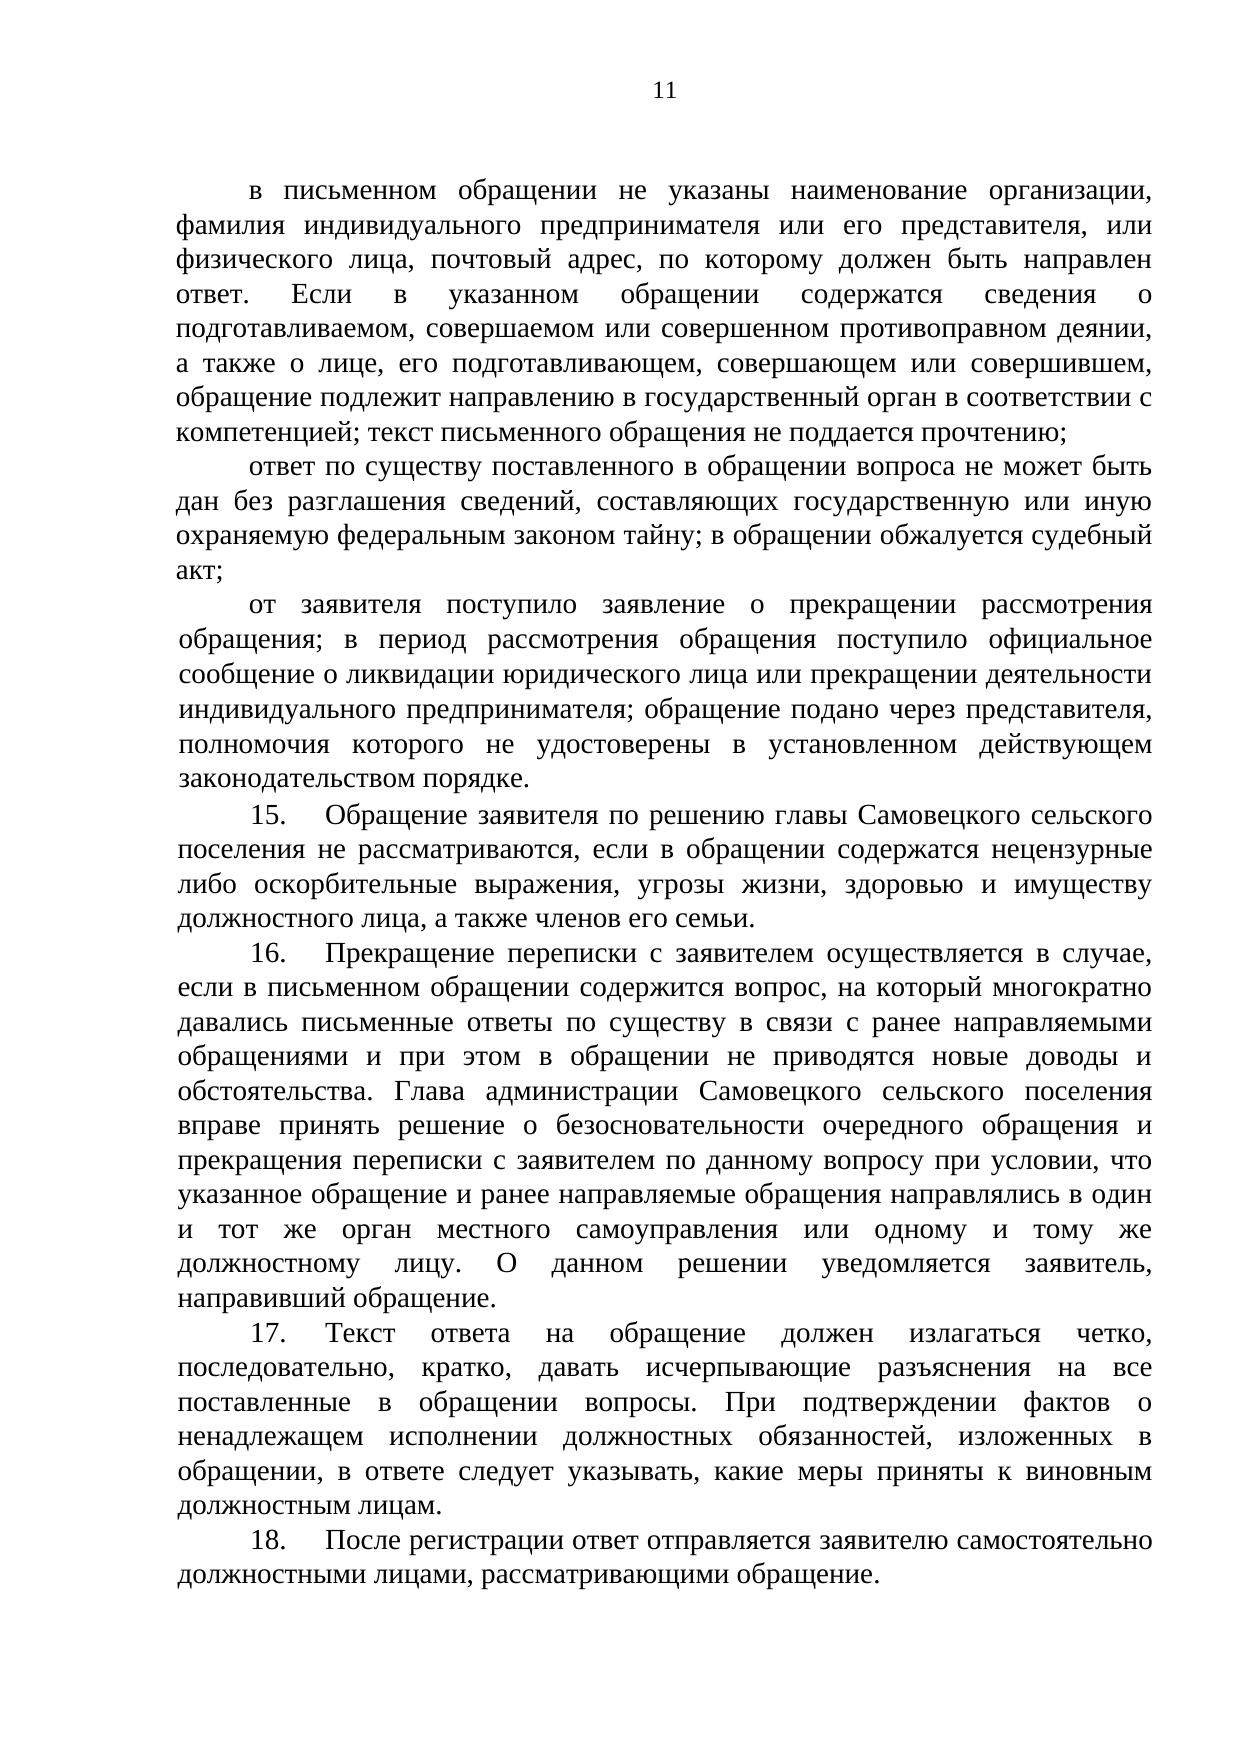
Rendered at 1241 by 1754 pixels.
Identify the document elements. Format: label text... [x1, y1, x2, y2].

text ответ по существу поставленного в обращении вопроса не может быть дан без разглашения сведений, составляющих государственную или иную охраняемую федеральным законом тайну; в обращении обжалуется судебный акт; [176, 448, 1153, 585]
list Обращение заявителя по решению главы Самовецкого сельского поселения не рассматриваются, если в обращении содержатся нецензурные либо оскорбительные выражения, угрозы жизни, здоровью и имуществу должностного лица, а также членов его семьи. [177, 797, 1153, 934]
list Текст ответа на обращение должен излагаться четко, последовательно, кратко, давать исчерпывающие разъяснения на все поставленные в обращении вопросы. При подтверждении фактов о ненадлежащем исполнении должностных обязанностей, изложенных в обращении, в ответе следует указывать, какие меры приняты к виновным должностным лицам. [177, 1315, 1153, 1521]
list После регистрации ответ отправляется заявителю самостоятельно должностными лицами, рассматривающими обращение. [177, 1522, 1153, 1590]
text в письменном обращении не указаны наименование организации, фамилия индивидуального предпринимателя или его представителя, или физического лица, почтовый адрес, по которому должен быть направлен ответ. Если в указанном обращении содержатся сведения о подготавливаемом, совершаемом или совершенном противоправном деянии, а также о лице, его подготавливающем, совершающем или совершившем, обращение подлежит направлению в государственный орган в соответствии с компетенцией; текст письменного обращения не поддается прочтению; [176, 172, 1153, 447]
list Прекращение переписки с заявителем осуществляется в случае, если в письменном обращении содержится вопрос, на который многократно давались письменные ответы по существу в связи с ранее направляемыми обращениями и при этом в обращении не приводятся новые доводы и обстоятельства. Глава администрации Самовецкого сельского поселения вправе принять решение о безосновательности очередного обращения и прекращения переписки с заявителем по данному вопросу при условии, что указанное обращение и ранее направляемые обращения направлялись в один и тот же орган местного самоуправления или одному и тому же должностному лицу. О данном решении уведомляется заявитель, направивший обращение. [177, 935, 1153, 1313]
text от заявителя поступило заявление о прекращении рассмотрения обращения; в период рассмотрения обращения поступило официальное сообщение о ликвидации юридического лица или прекращении деятельности индивидуального предпринимателя; обращение подано через представителя, полномочия которого не удостоверены в установленном действующем законодательством порядке. [178, 587, 1153, 794]
